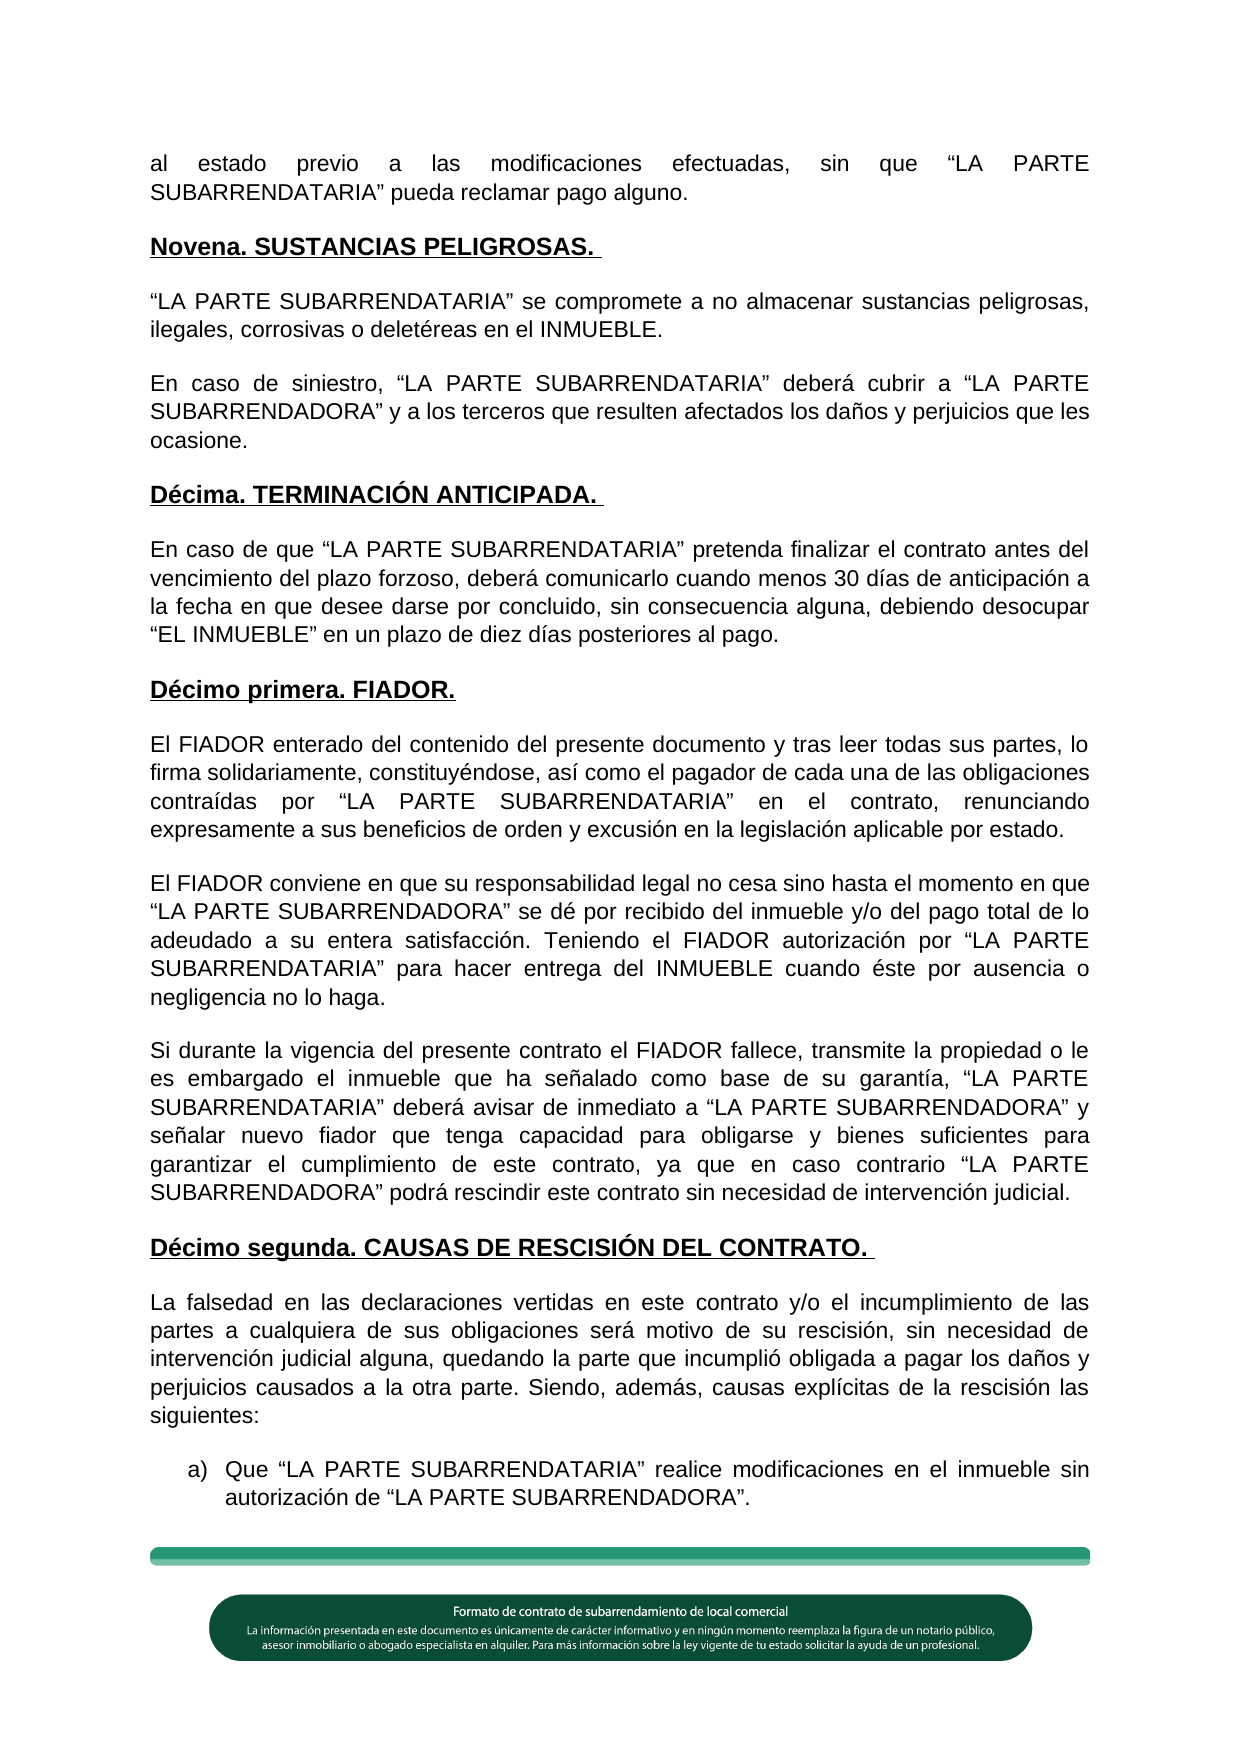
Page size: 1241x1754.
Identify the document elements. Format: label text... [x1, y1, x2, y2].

text En caso de siniestro, “LA PARTE SUBARRENDATARIA” deberá cubrir a “LA PARTE SUBARRENDADORA” y a los terceros que resulten afectados los daños y perjuicios que les ocasione. [150, 370, 1090, 453]
text Décima. TERMINACIÓN ANTICIPADA. [150, 480, 1090, 509]
text Novena. SUSTANCIAS PELIGROSAS. [150, 232, 1090, 261]
text El FIADOR enterado del contenido del presente documento y tras leer todas sus partes, lo firma solidariamente, constituyéndose, así como el pagador de cada una de las obligaciones contraídas por “LA PARTE SUBARRENDATARIA” en el contrato, renunciando expresamente a sus beneficios de orden y excusión en la legislación aplicable por estado. [150, 731, 1090, 843]
text Décimo primera. FIADOR. [150, 675, 1090, 704]
text La falsedad en las declaraciones vertidas en este contrato y/o el incumplimiento de las partes a cualquiera de sus obligaciones será motivo de su rescisión, sin necesidad de intervención judicial alguna, quedando la parte que incumplió obligada a pagar los daños y perjuicios causados a la otra parte. Siendo, además, causas explícitas de la rescisión las siguientes: [150, 1288, 1090, 1429]
text En caso de que “LA PARTE SUBARRENDATARIA” pretenda finalizar el contrato antes del vencimiento del plazo forzoso, deberá comunicarlo cuando menos 30 días de anticipación a la fecha en que desee darse por concluido, sin consecuencia alguna, debiendo desocupar “EL INMUEBLE” en un plazo de diez días posteriores al pago. [150, 536, 1090, 648]
text Si durante la vigencia del presente contrato el FIADOR fallece, transmite la propiedad o le es embargado el inmueble que ha señalado como base de su garantía, “LA PARTE SUBARRENDATARIA” deberá avisar de inmediato a “LA PARTE SUBARRENDADORA” y señalar nuevo fiador que tenga capacidad para obligarse y bienes suficientes para garantizar el cumplimiento de este contrato, ya que en caso contrario “LA PARTE SUBARRENDADORA” podrá rescindir este contrato sin necesidad de intervención judicial. [150, 1037, 1090, 1205]
picture [150, 1547, 1091, 1661]
text Décimo segunda. CAUSAS DE RESCISIÓN DEL CONTRATO. [150, 1232, 1090, 1261]
text El FIADOR conviene en que su responsabilidad legal no cesa sino hasta el momento en que “LA PARTE SUBARRENDADORA” se dé por recibido del inmueble y/o del pago total de lo adeudado a su entera satisfacción. Teniendo el FIADOR autorización por “LA PARTE SUBARRENDATARIA” para hacer entrega del INMUEBLE cuando éste por ausencia o negligencia no lo haga. [150, 870, 1090, 1010]
list Que “LA PARTE SUBARRENDATARIA” realice modificaciones en el inmueble sin autorización de “LA PARTE SUBARRENDADORA”. [187, 1456, 1090, 1511]
text “LA PARTE SUBARRENDATARIA” se compromete a no almacenar sustancias peligrosas, ilegales, corrosivas o deletéreas en el INMUEBLE. [150, 288, 1090, 343]
